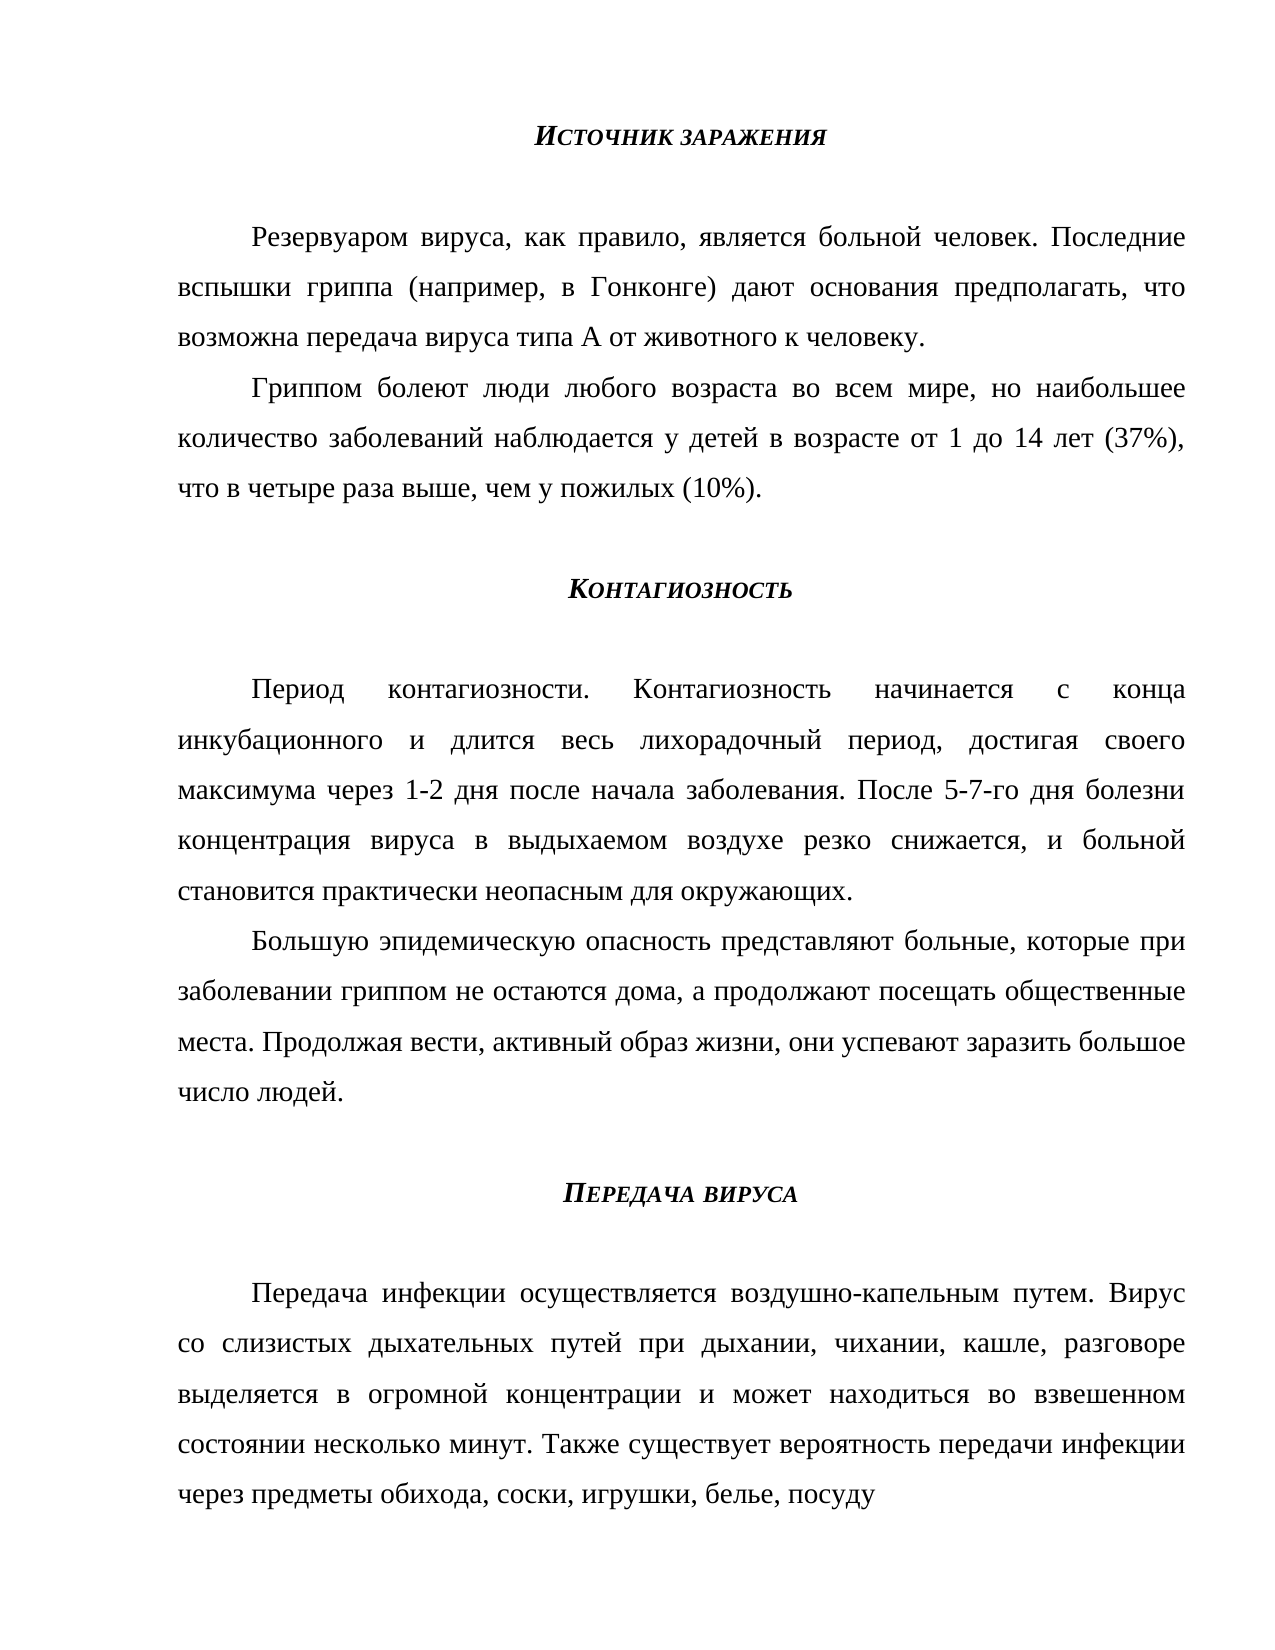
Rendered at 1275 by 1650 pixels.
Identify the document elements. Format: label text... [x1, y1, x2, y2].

text Большую эпидемическую опасность представляют больные, которые при заболевании гриппом не остаются дома, а продолжают посещать общественные места. Продолжая вести, активный образ жизни, они успевают заразить большое число людей. [177, 923, 1186, 1108]
subtitle Передача вируса [177, 1175, 1186, 1208]
text Передача инфекции осуществляется воздушно-капельным путем. Вирус со слизистых дыхательных путей при дыхании, чихании, кашле, разговоре выделяется в огромной концентрации и может находиться во взвешенном состоянии несколько минут. Также существует вероятность передачи инфекции через предметы обихода, соски, игрушки, белье, посуду [177, 1275, 1186, 1510]
text Гриппом болеют люди любого возраста во всем мире, но наибольшее количество заболеваний наблюдается у детей в возрасте от 1 до 14 лет (37%), что в четыре раза выше, чем у пожилых (10%). [177, 370, 1186, 504]
text Резервуаром вируса, как правило, является больной человек. Последние вспышки гриппа (например, в Гонконге) дают основания предполагать, что возможна передача вируса типа А от животного к человеку. [177, 219, 1186, 353]
text Период контагиозности. Контагиозность начинается с конца инкубационного и длится весь лихорадочный период, достигая своего максимума через 1-2 дня после начала заболевания. После 5-7-го дня болезни концентрация вируса в выдыхаемом воздухе резко снижается, и больной становится практически неопасным для окружающих. [177, 672, 1186, 906]
subtitle Контагиозность [177, 571, 1186, 604]
subtitle Источник заражения [177, 118, 1186, 152]
